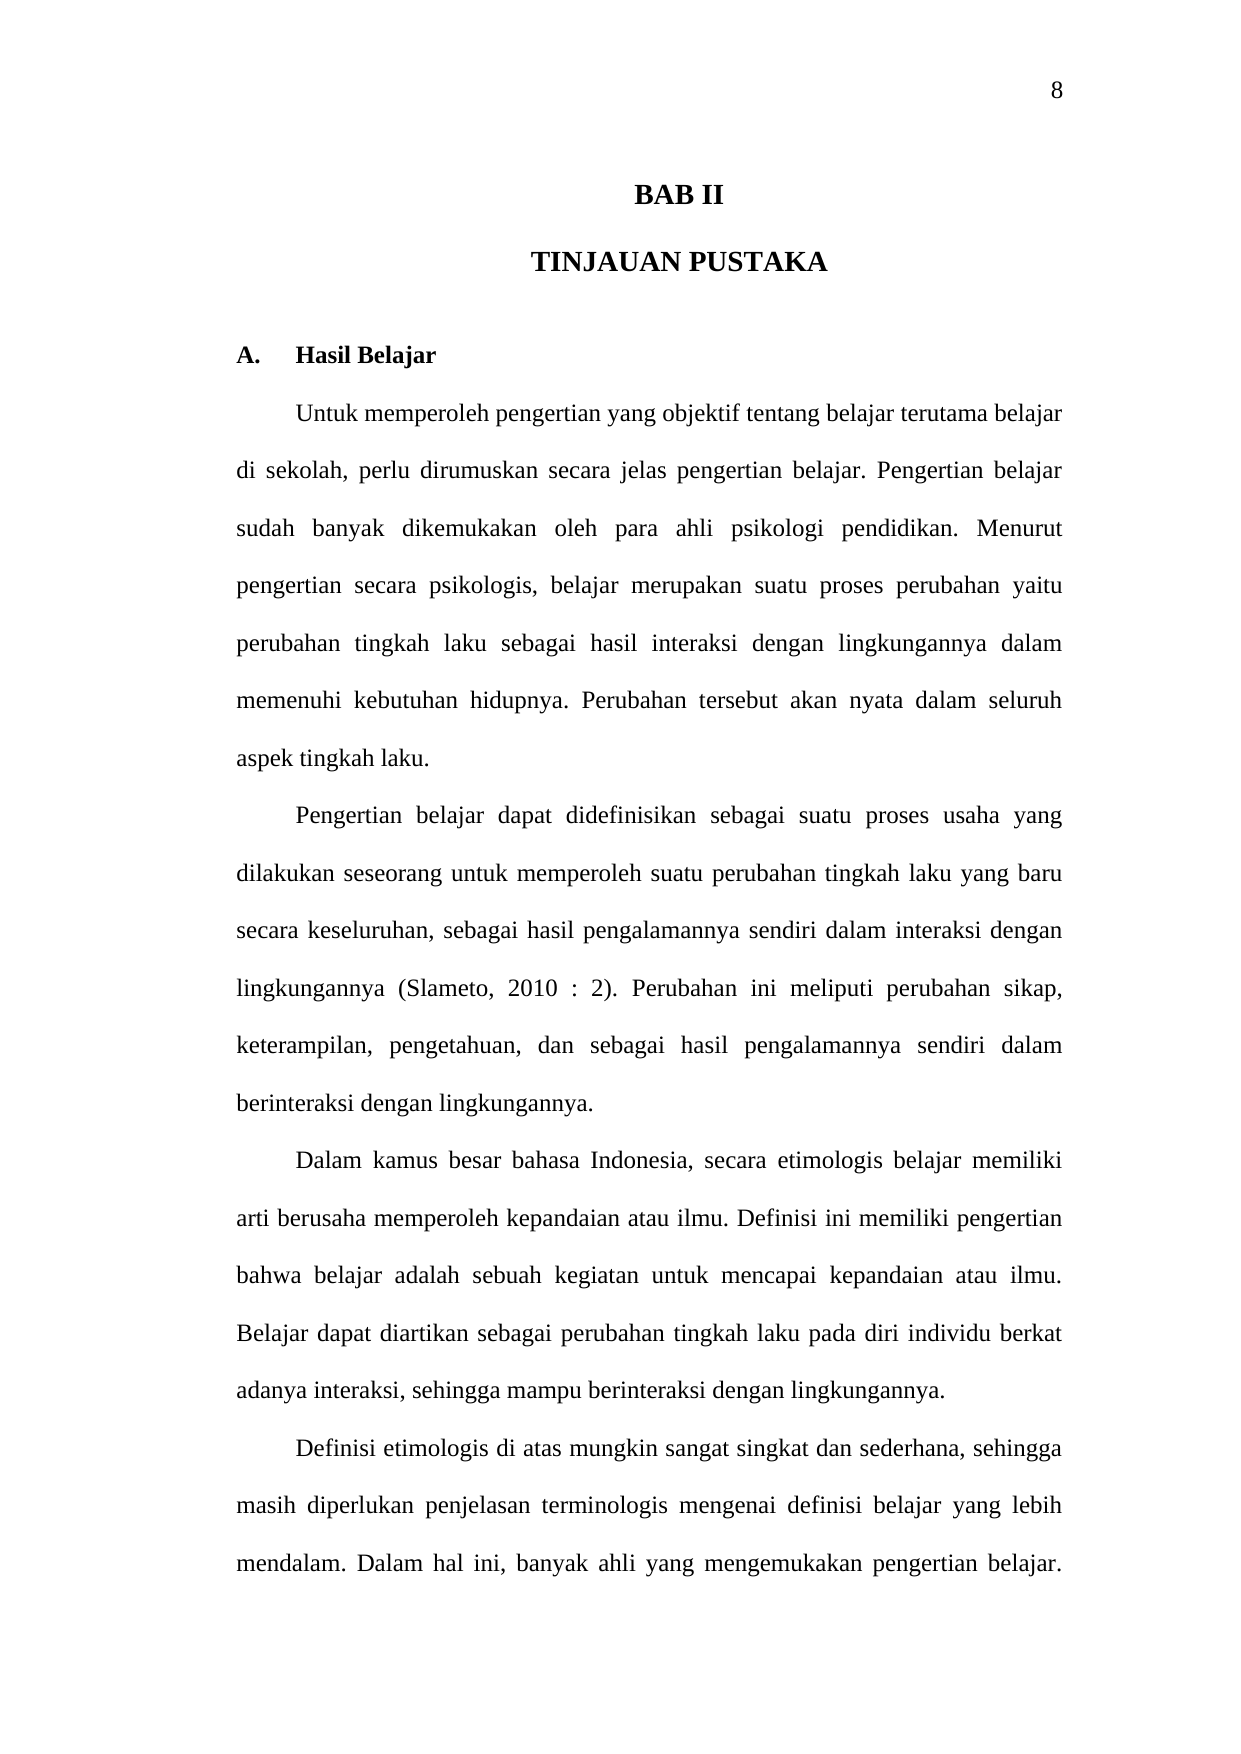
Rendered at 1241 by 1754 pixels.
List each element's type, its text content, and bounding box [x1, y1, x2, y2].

text Dalam kamus besar bahasa Indonesia, secara etimologis belajar memiliki arti berusaha memperoleh kepandaian atau ilmu. Definisi ini memiliki pengertian bahwa belajar adalah sebuah kegiatan untuk mencapai kepandaian atau ilmu. Belajar dapat diartikan sebagai perubahan tingkah laku pada diri individu berkat adanya interaksi, sehingga mampu berinteraksi dengan lingkungannya. [236, 1146, 1063, 1404]
text BAB II [236, 177, 1063, 211]
text TINJAUAN PUSTAKA [236, 244, 1063, 278]
text Pengertian belajar dapat didefinisikan sebagai suatu proses usaha yang dilakukan seseorang untuk memperoleh suatu perubahan tingkah laku yang baru secara keseluruhan, sebagai hasil pengalamannya sendiri dalam interaksi dengan lingkungannya (Slameto, 2010 : 2). Perubahan ini meliputi perubahan sikap, keterampilan, pengetahuan, dan sebagai hasil pengalamannya sendiri dalam berinteraksi dengan lingkungannya. [236, 801, 1063, 1117]
list Hasil Belajar [236, 341, 1063, 369]
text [236, 1433, 1063, 1577]
text Untuk memperoleh pengertian yang objektif tentang belajar terutama belajar di sekolah, perlu dirumuskan secara jelas pengertian belajar. Pengertian belajar sudah banyak dikemukakan oleh para ahli psikologi pendidikan. Menurut pengertian secara psikologis, belajar merupakan suatu proses perubahan yaitu perubahan tingkah laku sebagai hasil interaksi dengan lingkungannya dalam memenuhi kebutuhan hidupnya. Perubahan tersebut akan nyata dalam seluruh aspek tingkah laku. [236, 398, 1063, 772]
